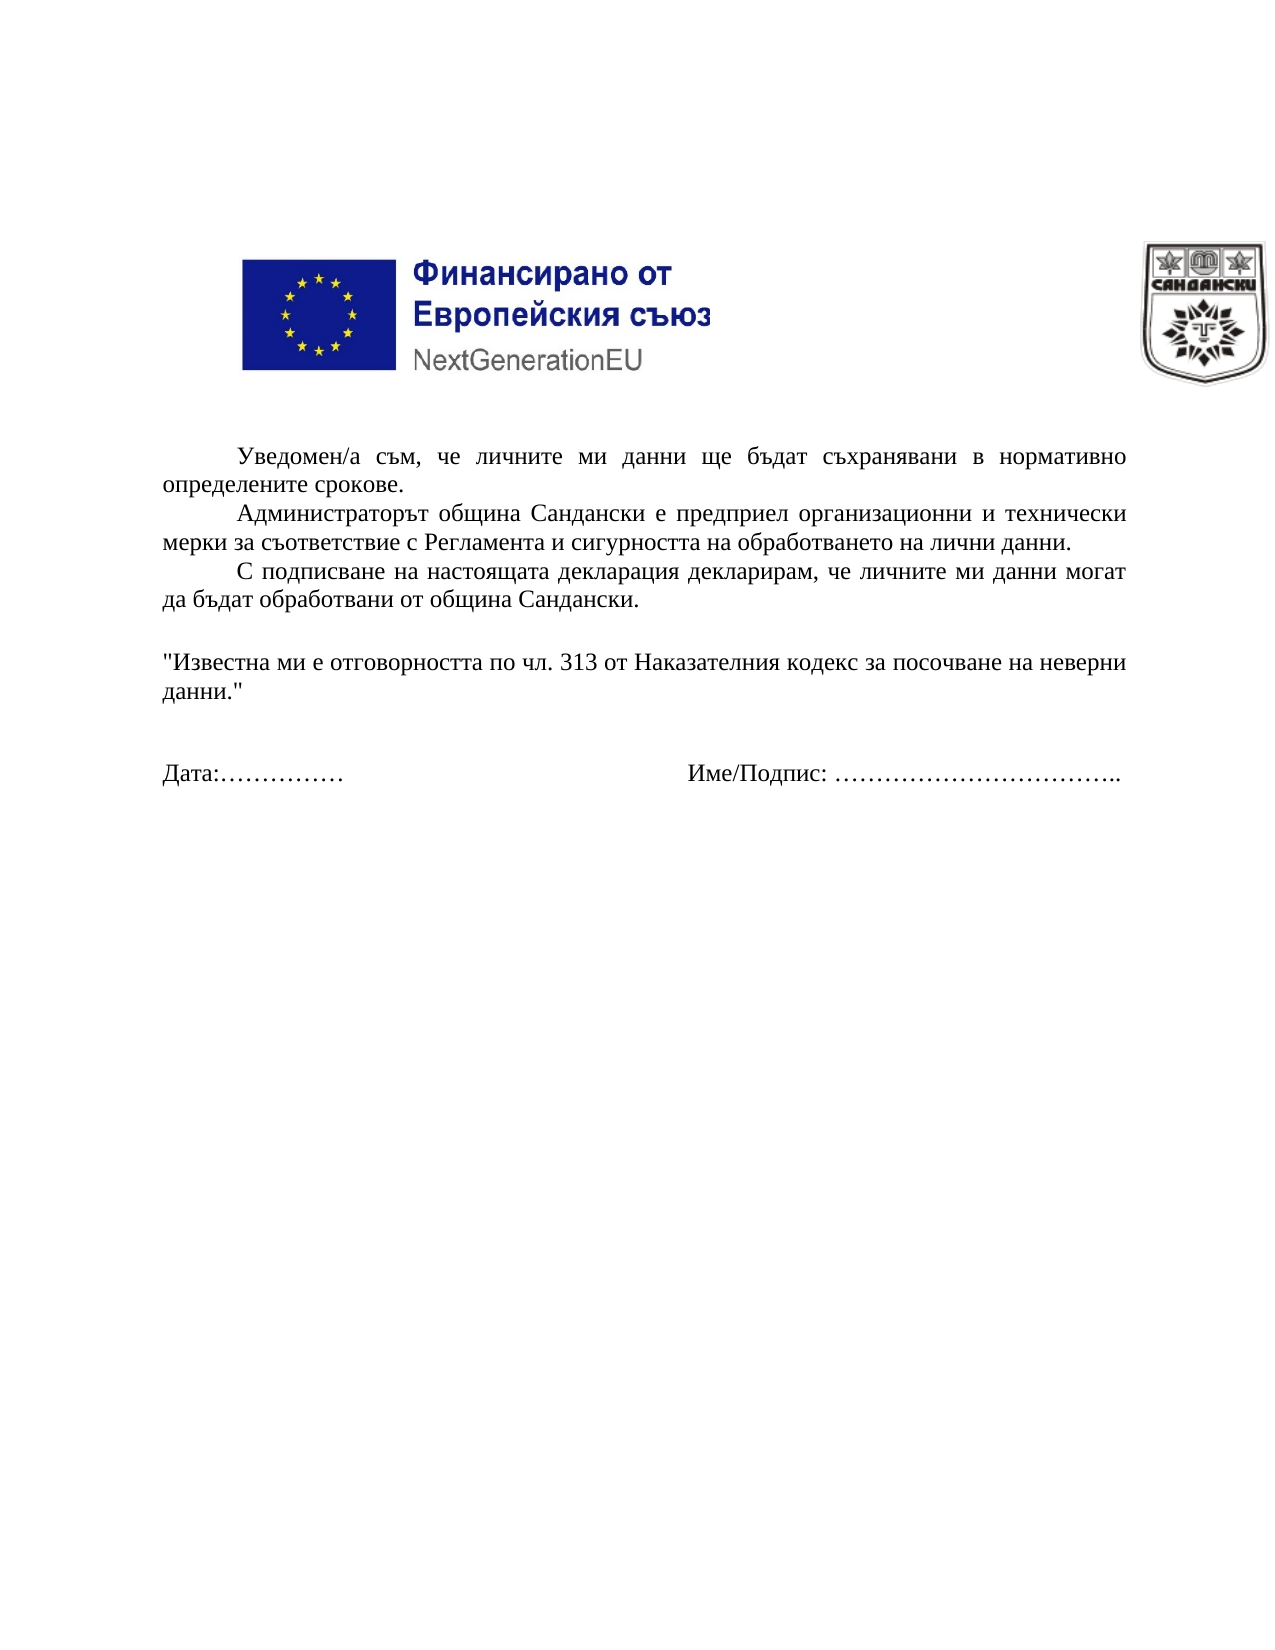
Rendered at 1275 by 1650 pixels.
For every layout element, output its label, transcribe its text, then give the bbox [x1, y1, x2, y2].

text С подписване на настоящата декларация декларирам, че личните ми данни могат да бъдат обработвани от община Сандански. [162, 556, 1127, 613]
text Администраторът община Сандански е предприел организационни и технически мерки за съответствие с Регламента и сигурността на обработването на лични данни. [162, 498, 1127, 556]
text Дата:…………… Име/Подпис: …………………………….. [162, 758, 1127, 787]
text "Известна ми е отговорността по чл. 313 от Наказателния кодекс за посочване на неверни данни." [162, 647, 1127, 705]
text Уведомен/а съм, че личните ми данни ще бъдат съхранявани в нормативно определените срокове. [162, 441, 1127, 498]
